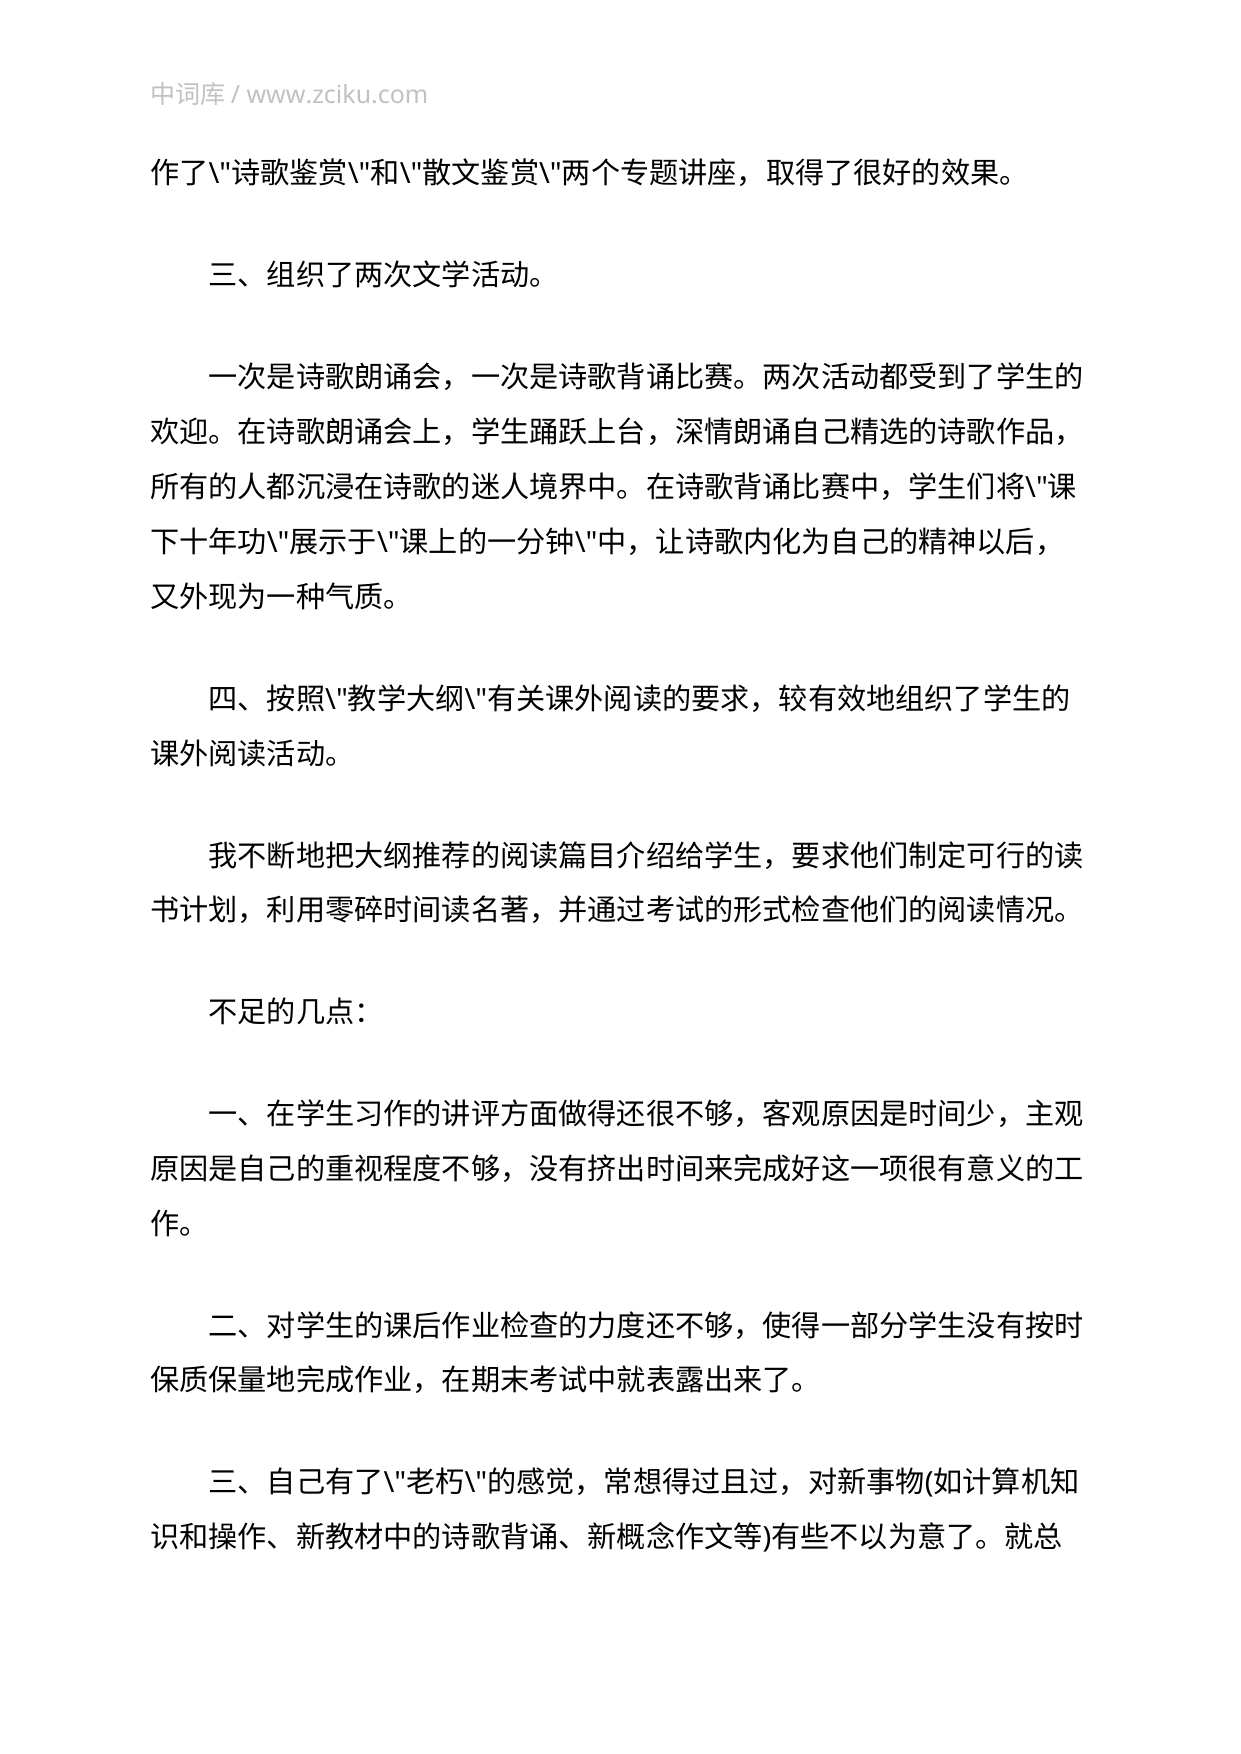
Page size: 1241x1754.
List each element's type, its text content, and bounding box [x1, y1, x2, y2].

text 我不断地把大纲推荐的阅读篇目介绍给学生，要求他们制定可行的读书计划，利用零碎时间读名著，并通过考试的形式检查他们的阅读情况。 [150, 832, 1090, 929]
text 二、对学生的课后作业检查的力度还不够，使得一部分学生没有按时保质保量地完成作业，在期末考试中就表露出来了。 [150, 1302, 1090, 1399]
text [150, 150, 1090, 192]
text 四、按照\"教学大纲\"有关课外阅读的要求，较有效地组织了学生的课外阅读活动。 [150, 675, 1090, 773]
text 一、在学生习作的讲评方面做得还很不够，客观原因是时间少，主观原因是自己的重视程度不够，没有挤出时间来完成好这一项很有意义的工作。 [150, 1091, 1090, 1243]
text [150, 1459, 1090, 1556]
text 一次是诗歌朗诵会，一次是诗歌背诵比赛。两次活动都受到了学生的欢迎。在诗歌朗诵会上，学生踊跃上台，深情朗诵自己精选的诗歌作品，所有的人都沉浸在诗歌的迷人境界中。在诗歌背诵比赛中，学生们将\"课下十年功\"展示于\"课上的一分钟\"中，让诗歌内化为自己的精神以后，又外现为一种气质。 [150, 354, 1090, 616]
text 三、组织了两次文学活动。 [150, 252, 1090, 294]
text 不足的几点： [150, 989, 1090, 1031]
